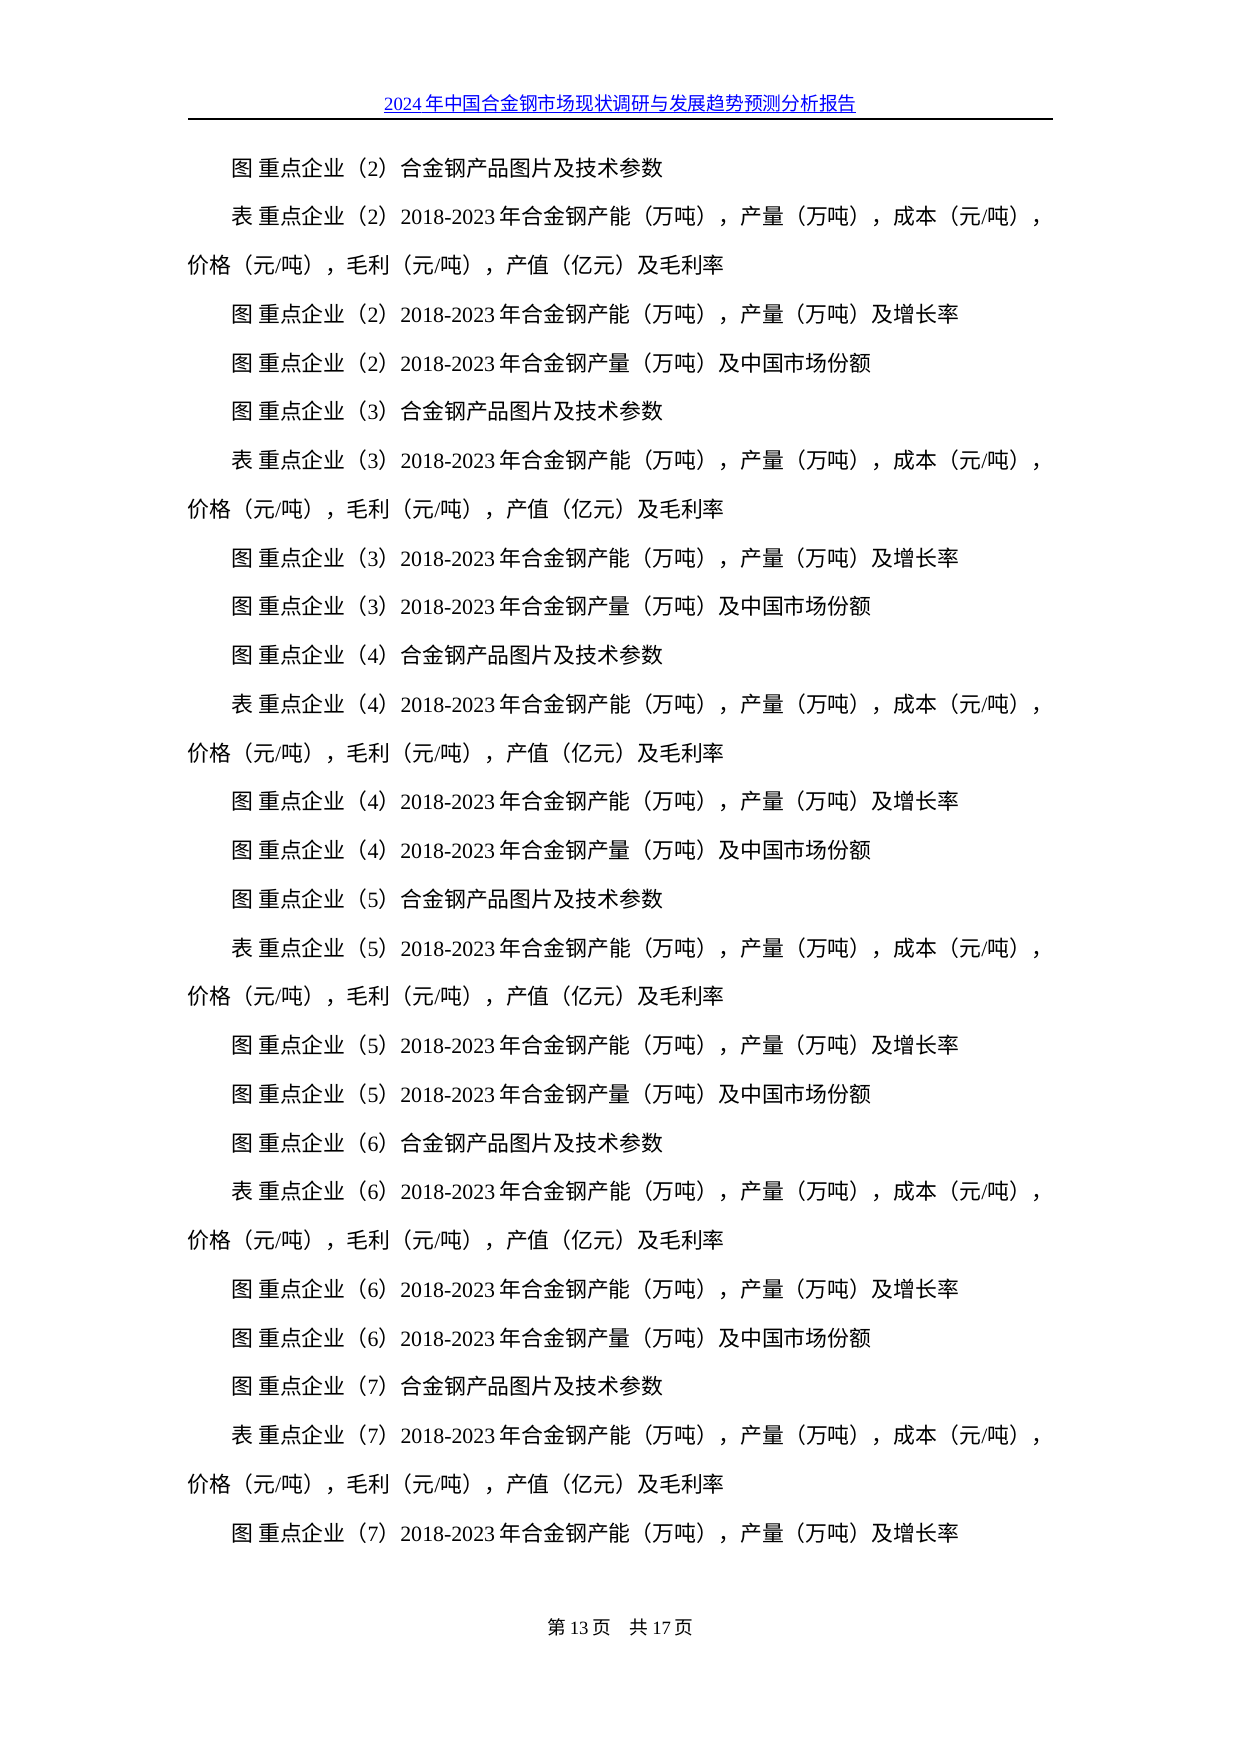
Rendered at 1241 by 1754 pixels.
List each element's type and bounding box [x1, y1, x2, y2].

text [187, 150, 1053, 1548]
